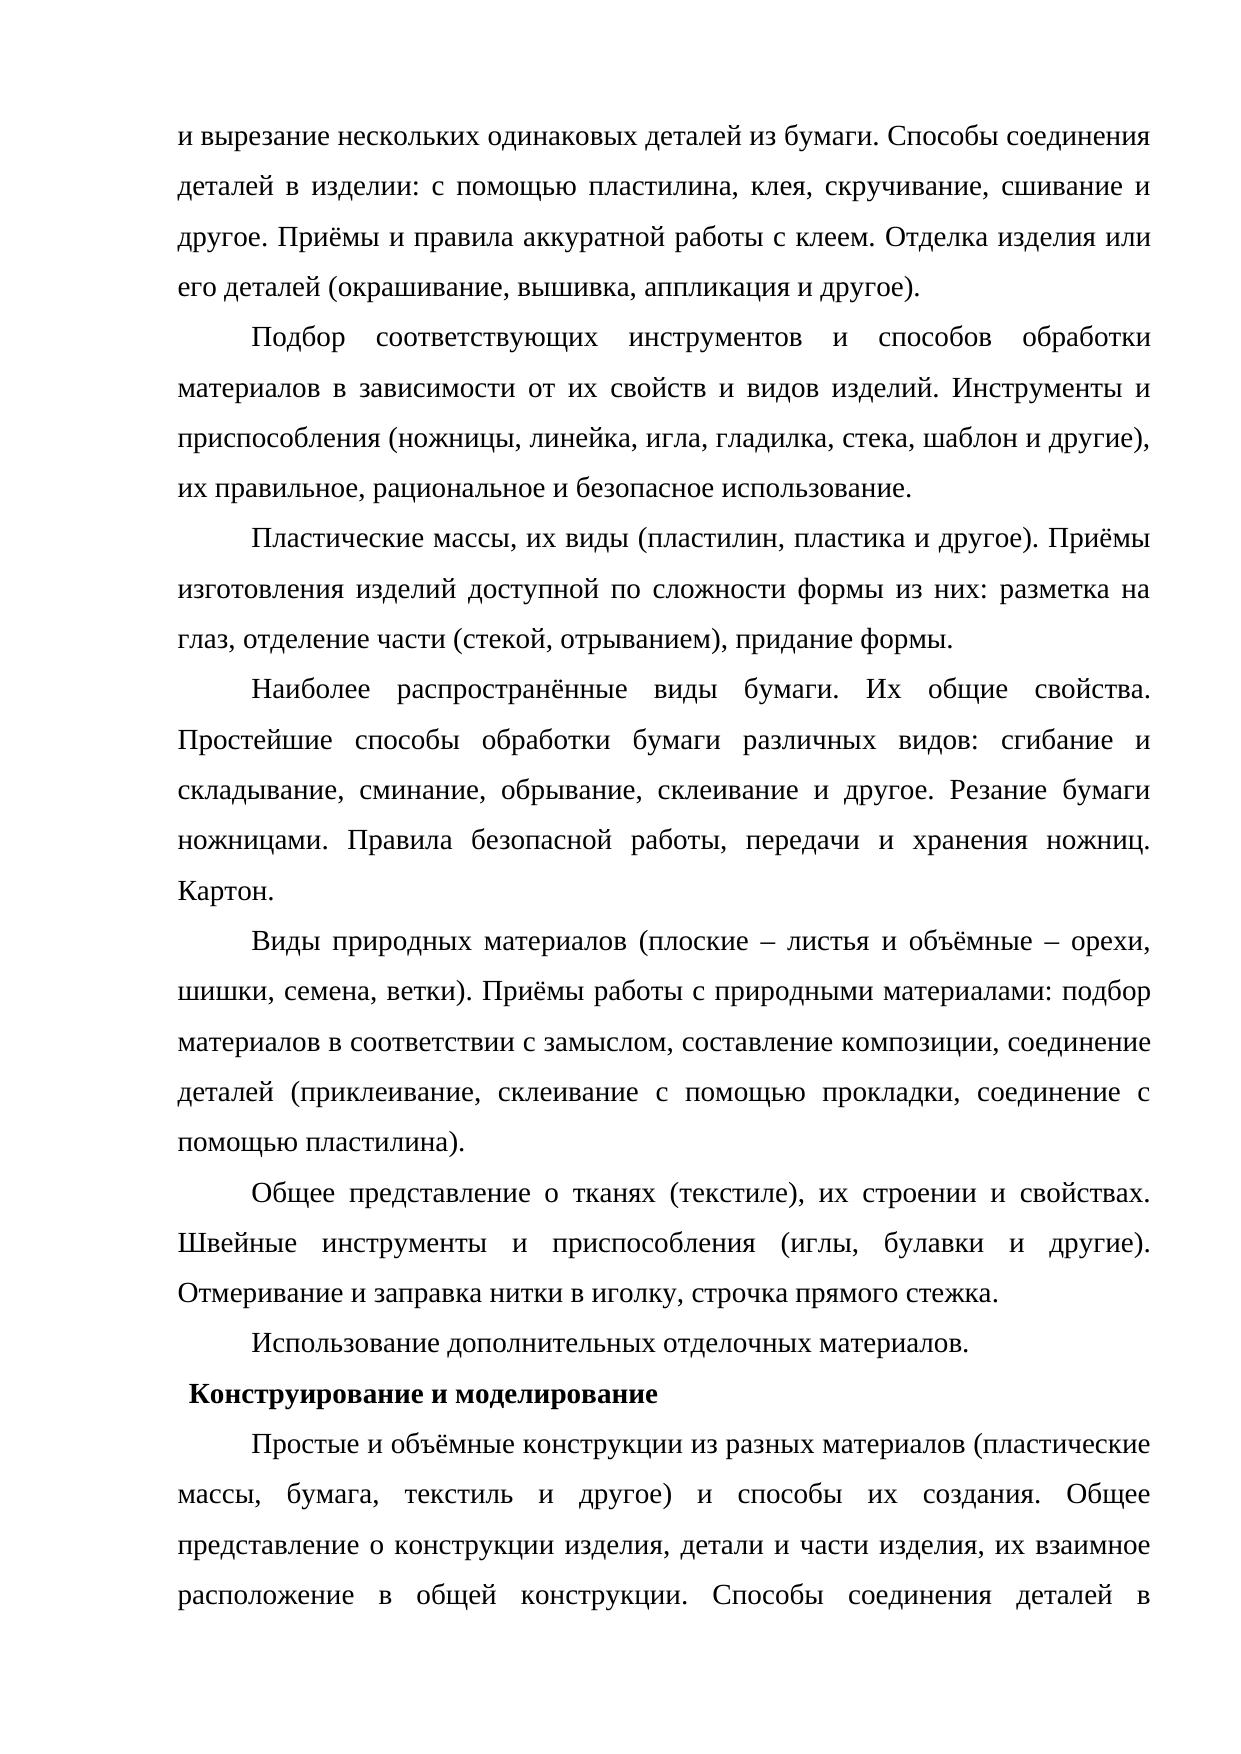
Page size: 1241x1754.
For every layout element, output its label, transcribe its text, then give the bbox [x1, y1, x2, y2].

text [177, 1426, 1152, 1611]
text Использование дополнительных отделочных материалов. [177, 1326, 1152, 1359]
text Виды природных материалов (плоские – листья и объёмные – орехи, шишки, семена, ветки). Приёмы работы с природными материалами: подбор материалов в соответствии с замыслом, составление композиции, соединение деталей (приклеивание, склеивание с помощью прокладки, соединение с помощью пластилина). [177, 923, 1152, 1158]
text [177, 118, 1152, 303]
text Наиболее распространённые виды бумаги. Их общие свойства. Простейшие способы обработки бумаги различных видов: сгибание и складывание, сминание, обрывание, склеивание и другое. Резание бумаги ножницами. Правила безопасной работы, передачи и хранения ножниц. Картон. [177, 672, 1152, 906]
text Пластические массы, их виды (пластилин, пластика и другое). Приёмы изготовления изделий доступной по сложности формы из них: разметка на глаз, отделение части (стекой, отрыванием), придание формы. [177, 521, 1152, 655]
text Общее представление о тканях (текстиле), их строении и свойствах. Швейные инструменты и приспособления (иглы, булавки и другие). Отмеривание и заправка нитки в иголку, строчка прямого стежка. [177, 1175, 1152, 1309]
text Конструирование и моделирование [189, 1376, 1152, 1409]
text Подбор соответствующих инструментов и способов обработки материалов в зависимости от их свойств и видов изделий. Инструменты и приспособления (ножницы, линейка, игла, гладилка, стека, шаблон и другие), их правильное, рациональное и безопасное использование. [177, 319, 1152, 504]
